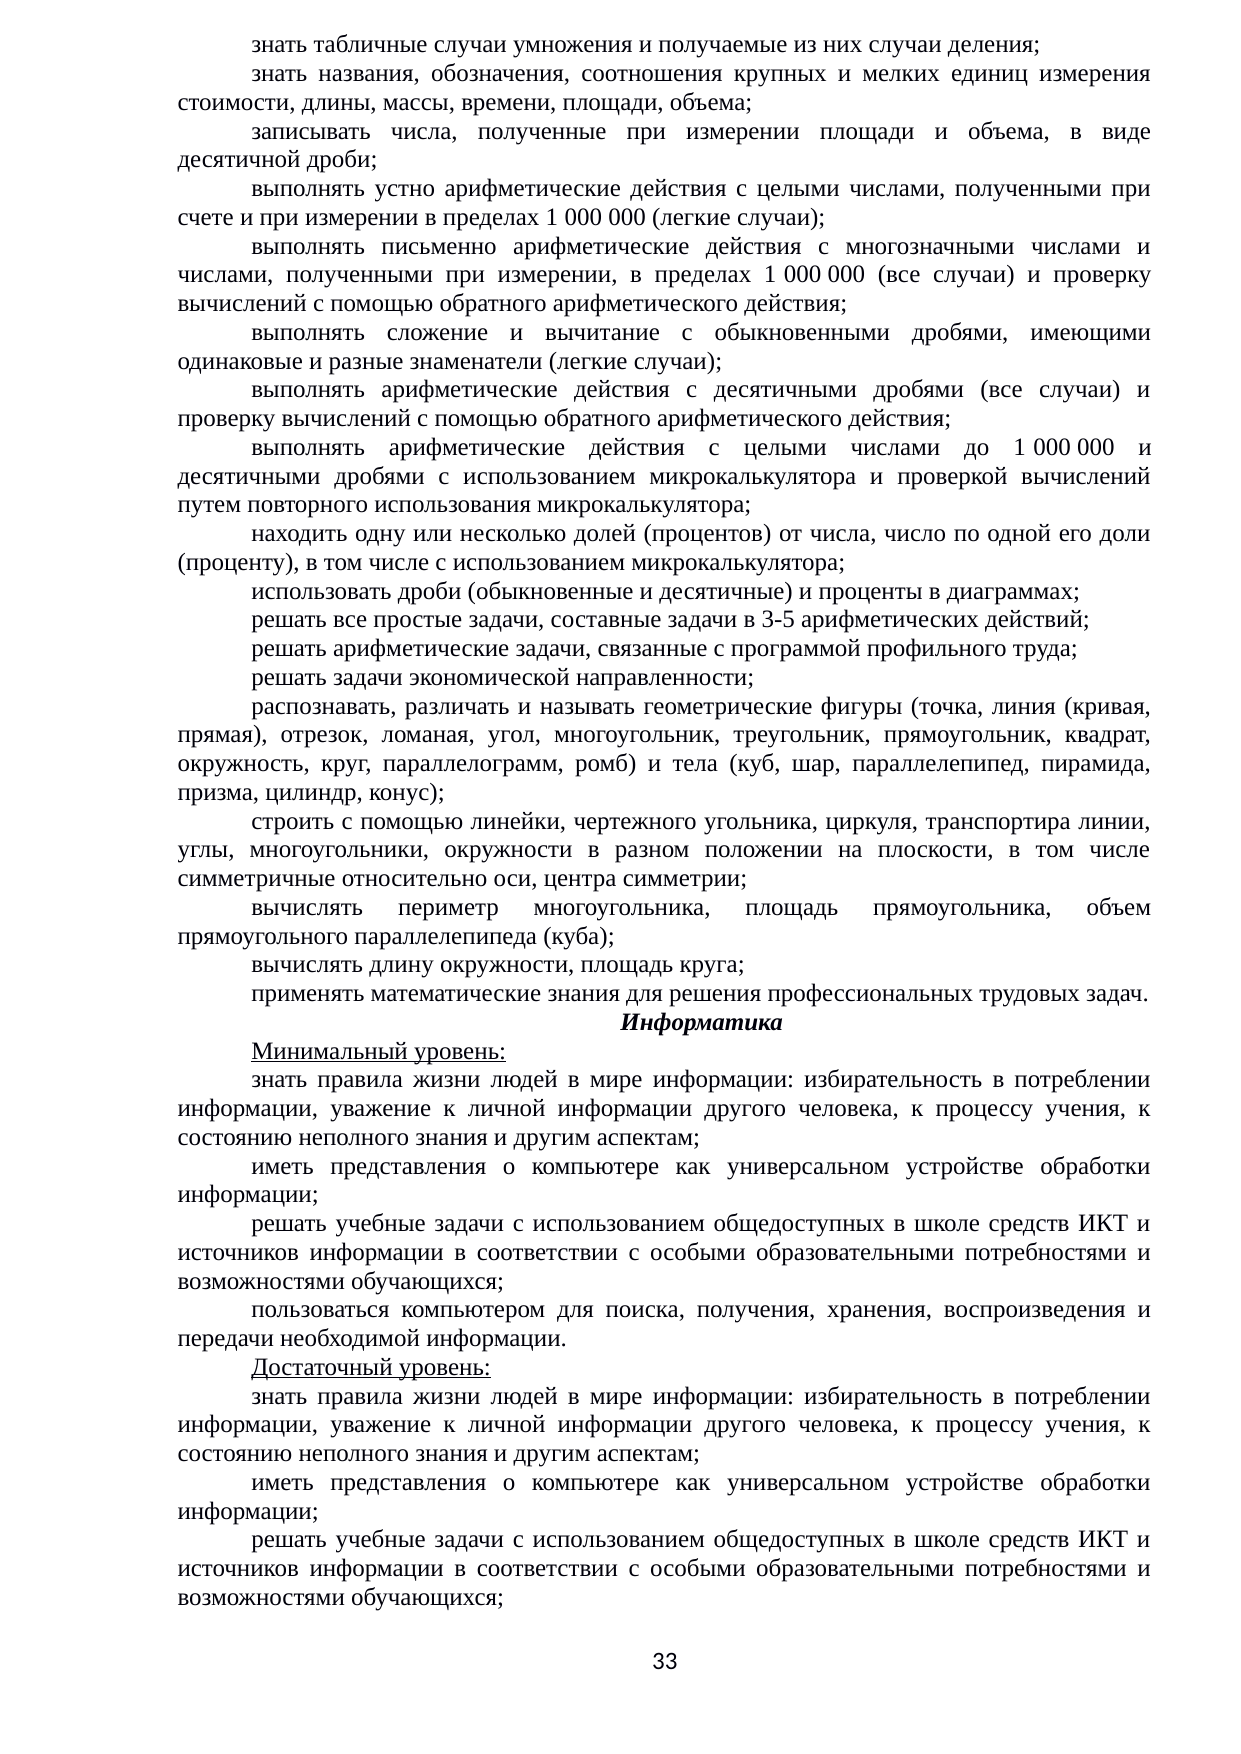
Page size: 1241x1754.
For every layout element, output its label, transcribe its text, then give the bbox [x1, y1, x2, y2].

text выполнять сложение и вычитание с обыкновенными дробями, имеющими одинаковые и разные знаменатели (легкие случаи); [177, 317, 1152, 374]
text Минимальный уровень: [177, 1036, 1152, 1064]
text выполнять арифметические действия с десятичными дробями (все случаи) и проверку вычислений с помощью обратного арифметического действия; [177, 374, 1152, 432]
text решать учебные задачи с использованием общедоступных в школе средств ИКТ и источников информации в соответствии с особыми образовательными потребностями и возможностями обучающихся; [177, 1208, 1152, 1294]
text распознавать, различать и называть геометрические фигуры (точка, линия (кривая, прямая), отрезок, ломаная, угол, многоугольник, треугольник, прямоугольник, квадрат, окружность, круг, параллелограмм, ромб) и тела (куб, шар, параллелепипед, пирамида, призма, цилиндр, конус); [177, 691, 1152, 806]
text находить одну или несколько долей (процентов) от числа, число по одной его доли (проценту), в том числе с использованием микрокалькулятора; [177, 518, 1152, 576]
text записывать числа, полученные при измерении площади и объема, в виде десятичной дроби; [177, 116, 1152, 173]
text выполнять устно арифметические действия с целыми числами, полученными при счете и при измерении в пределах 1 000 000 (легкие случаи); [177, 173, 1152, 231]
text выполнять арифметические действия с целыми числами до 1 000 000 и десятичными дробями с использованием микрокалькулятора и проверкой вычислений путем повторного использования микрокалькулятора; [177, 432, 1152, 518]
text строить с помощью линейки, чертежного угольника, циркуля, транспортира линии, углы, многоугольники, окружности в разном положении на плоскости, в том числе симметричные относительно оси, центра симметрии; [177, 806, 1152, 892]
text вычислять длину окружности, площадь круга; [177, 949, 1152, 978]
text выполнять письменно арифметические действия с многозначными числами и числами, полученными при измерении, в пределах 1 000 000 (все случаи) и проверку вычислений с помощью обратного арифметического действия; [177, 231, 1152, 317]
text решать учебные задачи с использованием общедоступных в школе средств ИКТ и источников информации в соответствии с особыми образовательными потребностями и возможностями обучающихся; [177, 1524, 1152, 1611]
text пользоваться компьютером для поиска, получения, хранения, воспроизведения и передачи необходимой информации. [177, 1294, 1152, 1352]
text использовать дроби (обыкновенные и десятичные) и проценты в диаграммах; [177, 576, 1152, 604]
text знать правила жизни людей в мире информации: избирательность в потреблении информации, уважение к личной информации другого человека, к процессу учения, к состоянию неполного знания и другим аспектам; [177, 1064, 1152, 1151]
text знать названия, обозначения, соотношения крупных и мелких единиц измерения стоимости, длины, массы, времени, площади, объема; [177, 58, 1152, 116]
text применять математические знания для решения профессиональных трудовых задач. [177, 978, 1152, 1007]
text иметь представления о компьютере как универсальном устройстве обработки информации; [177, 1467, 1152, 1524]
text Достаточный уровень: [177, 1352, 1152, 1381]
text решать арифметические задачи, связанные с программой профильного труда; [177, 633, 1152, 662]
text решать все простые задачи, составные задачи в 3-5 арифметических действий; [177, 604, 1152, 633]
text вычислять периметр многоугольника, площадь прямоугольника, объем прямоугольного параллелепипеда (куба); [177, 892, 1152, 949]
text Информатика [177, 1007, 1152, 1036]
text знать табличные случаи умножения и получаемые из них случаи деления; [177, 29, 1152, 58]
text решать задачи экономической направленности; [177, 662, 1152, 691]
text знать правила жизни людей в мире информации: избирательность в потреблении информации, уважение к личной информации другого человека, к процессу учения, к состоянию неполного знания и другим аспектам; [177, 1381, 1152, 1467]
text иметь представления о компьютере как универсальном устройстве обработки информации; [177, 1151, 1152, 1208]
